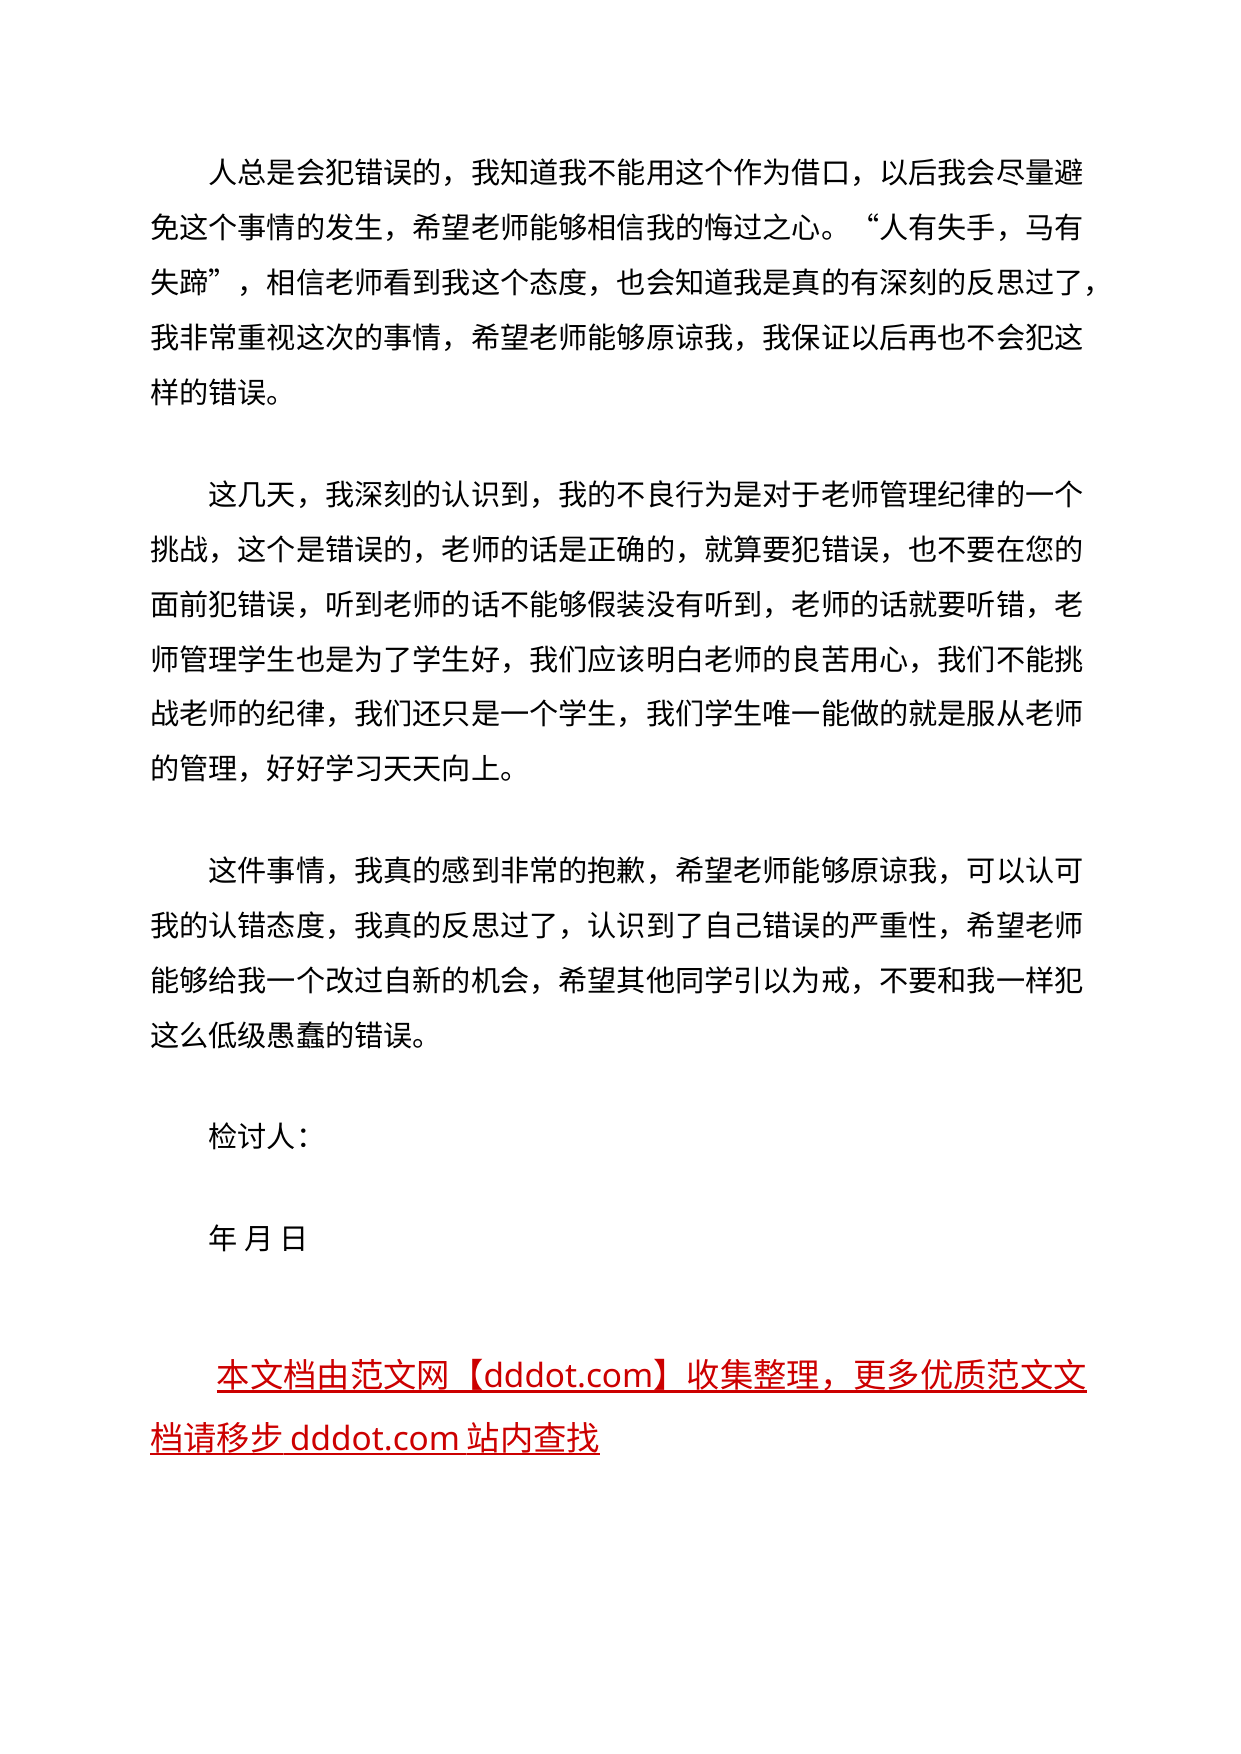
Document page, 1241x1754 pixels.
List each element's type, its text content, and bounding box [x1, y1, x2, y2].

text 人总是会犯错误的，我知道我不能用这个作为借口，以后我会尽量避免这个事情的发生，希望老师能够相信我的悔过之心。“人有失手，马有失蹄”，相信老师看到我这个态度，也会知道我是真的有深刻的反思过了，我非常重视这次的事情，希望老师能够原谅我，我保证以后再也不会犯这样的错误。 [150, 150, 1090, 412]
text 本文档由范文网【dddot.com】收集整理，更多优质范文文档请移步dddot.com站内查找 [150, 1349, 1090, 1460]
text 这几天，我深刻的认识到，我的不良行为是对于老师管理纪律的一个挑战，这个是错误的，老师的话是正确的，就算要犯错误，也不要在您的面前犯错误，听到老师的话不能够假装没有听到，老师的话就要听错，老师管理学生也是为了学生好，我们应该明白老师的良苦用心，我们不能挑战老师的纪律，我们还只是一个学生，我们学生唯一能做的就是服从老师的管理，好好学习天天向上。 [150, 471, 1090, 788]
text 检讨人： [150, 1114, 1090, 1156]
text 这件事情，我真的感到非常的抱歉，希望老师能够原谅我，可以认可我的认错态度，我真的反思过了，认识到了自己错误的严重性，希望老师能够给我一个改过自新的机会，希望其他同学引以为戒，不要和我一样犯这么低级愚蠢的错误。 [150, 848, 1090, 1054]
text 年 月 日 [150, 1216, 1090, 1258]
